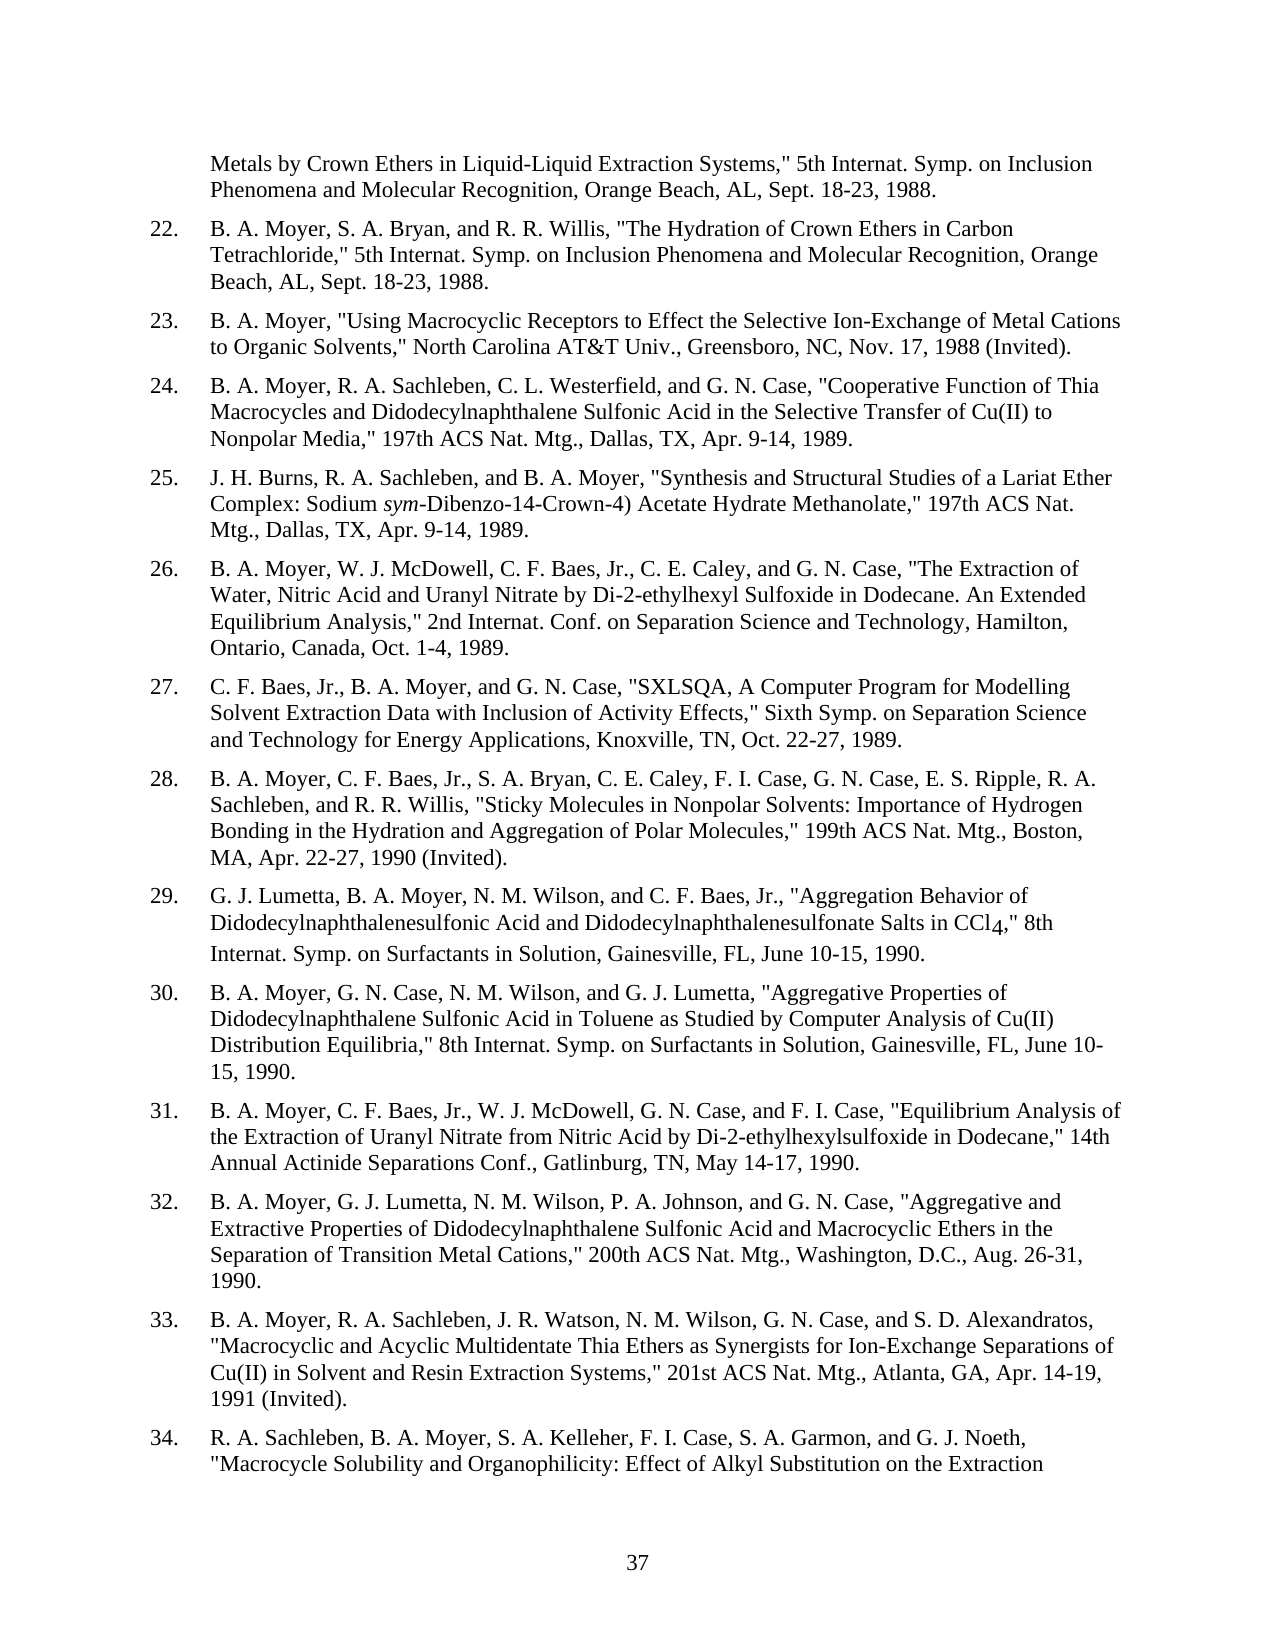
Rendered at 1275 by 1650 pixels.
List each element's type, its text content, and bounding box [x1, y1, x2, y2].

list B. A. Moyer, G. J. Lumetta, N. M. Wilson, P. A. Johnson, and G. N. Case, "Aggregative and Extractive Properties of Didodecylnaphthalene Sulfonic Acid and Macrocyclic Ethers in the Separation of Transition Metal Cations," 200th ACS Nat. Mtg., Washington, D.C., Aug. 26-31, 1990. [150, 1188, 1125, 1294]
list B. A. Moyer, "Using Macrocyclic Receptors to Effect the Selective Ion-Exchange of Metal Cations to Organic Solvents," North Carolina AT&T Univ., Greensboro, NC, Nov. 17, 1988 (Invited). [150, 307, 1125, 359]
list B. A. Moyer, R. A. Sachleben, J. R. Watson, N. M. Wilson, G. N. Case, and S. D. Alexandratos, "Macrocyclic and Acyclic Multidentate Thia Ethers as Synergists for Ion-Exchange Separations of Cu(II) in Solvent and Resin Extraction Systems," 201st ACS Nat. Mtg., Atlanta, GA, Apr. 14-19, 1991 (Invited). [150, 1306, 1125, 1412]
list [150, 150, 1125, 203]
list B. A. Moyer, C. F. Baes, Jr., W. J. McDowell, G. N. Case, and F. I. Case, "Equilibrium Analysis of the Extraction of Uranyl Nitrate from Nitric Acid by Di-2-ethylhexylsulfoxide in Dodecane," 14th Annual Actinide Separations Conf., Gatlinburg, TN, May 14-17, 1990. [150, 1097, 1125, 1176]
list B. A. Moyer, W. J. McDowell, C. F. Baes, Jr., C. E. Caley, and G. N. Case, "The Extraction of Water, Nitric Acid and Uranyl Nitrate by Di-2-ethylhexyl Sulfoxide in Dodecane. An Extended Equilibrium Analysis," 2nd Internat. Conf. on Separation Science and Technology, Hamilton, Ontario, Canada, Oct. 1-4, 1989. [150, 555, 1125, 661]
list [150, 1424, 1125, 1477]
list C. F. Baes, Jr., B. A. Moyer, and G. N. Case, "SXLSQA, A Computer Program for Modelling Solvent Extraction Data with Inclusion of Activity Effects," Sixth Symp. on Separation Science and Technology for Energy Applications, Knoxville, TN, Oct. 22-27, 1989. [150, 673, 1125, 752]
list G. J. Lumetta, B. A. Moyer, N. M. Wilson, and C. F. Baes, Jr., "Aggregation Behavior of Didodecylnaphthalenesulfonic Acid and Didodecylnaphthalenesulfonate Salts in CCl4," 8th Internat. Symp. on Surfactants in Solution, Gainesville, FL, June 10-15, 1990. [150, 882, 1125, 966]
list B. A. Moyer, C. F. Baes, Jr., S. A. Bryan, C. E. Caley, F. I. Case, G. N. Case, E. S. Ripple, R. A. Sachleben, and R. R. Willis, "Sticky Molecules in Nonpolar Solvents: Importance of Hydrogen Bonding in the Hydration and Aggregation of Polar Molecules," 199th ACS Nat. Mtg., Boston, MA, Apr. 22-27, 1990 (Invited). [150, 764, 1125, 870]
list B. A. Moyer, R. A. Sachleben, C. L. Westerfield, and G. N. Case, "Cooperative Function of Thia Macrocycles and Didodecylnaphthalene Sulfonic Acid in the Selective Transfer of Cu(II) to Nonpolar Media," 197th ACS Nat. Mtg., Dallas, TX, Apr. 9-14, 1989. [150, 372, 1125, 451]
list B. A. Moyer, S. A. Bryan, and R. R. Willis, "The Hydration of Crown Ethers in Carbon Tetrachloride," 5th Internat. Symp. on Inclusion Phenomena and Molecular Recognition, Orange Beach, AL, Sept. 18-23, 1988. [150, 215, 1125, 294]
list B. A. Moyer, G. N. Case, N. M. Wilson, and G. J. Lumetta, "Aggregative Properties of Didodecylnaphthalene Sulfonic Acid in Toluene as Studied by Computer Analysis of Cu(II) Distribution Equilibria," 8th Internat. Symp. on Surfactants in Solution, Gainesville, FL, June 10-15, 1990. [150, 979, 1125, 1084]
list J. H. Burns, R. A. Sachleben, and B. A. Moyer, "Synthesis and Structural Studies of a Lariat Ether Complex: Sodium sym-Dibenzo-14-Crown-4) Acetate Hydrate Methanolate," 197th ACS Nat. Mtg., Dallas, TX, Apr. 9-14, 1989. [150, 463, 1125, 543]
